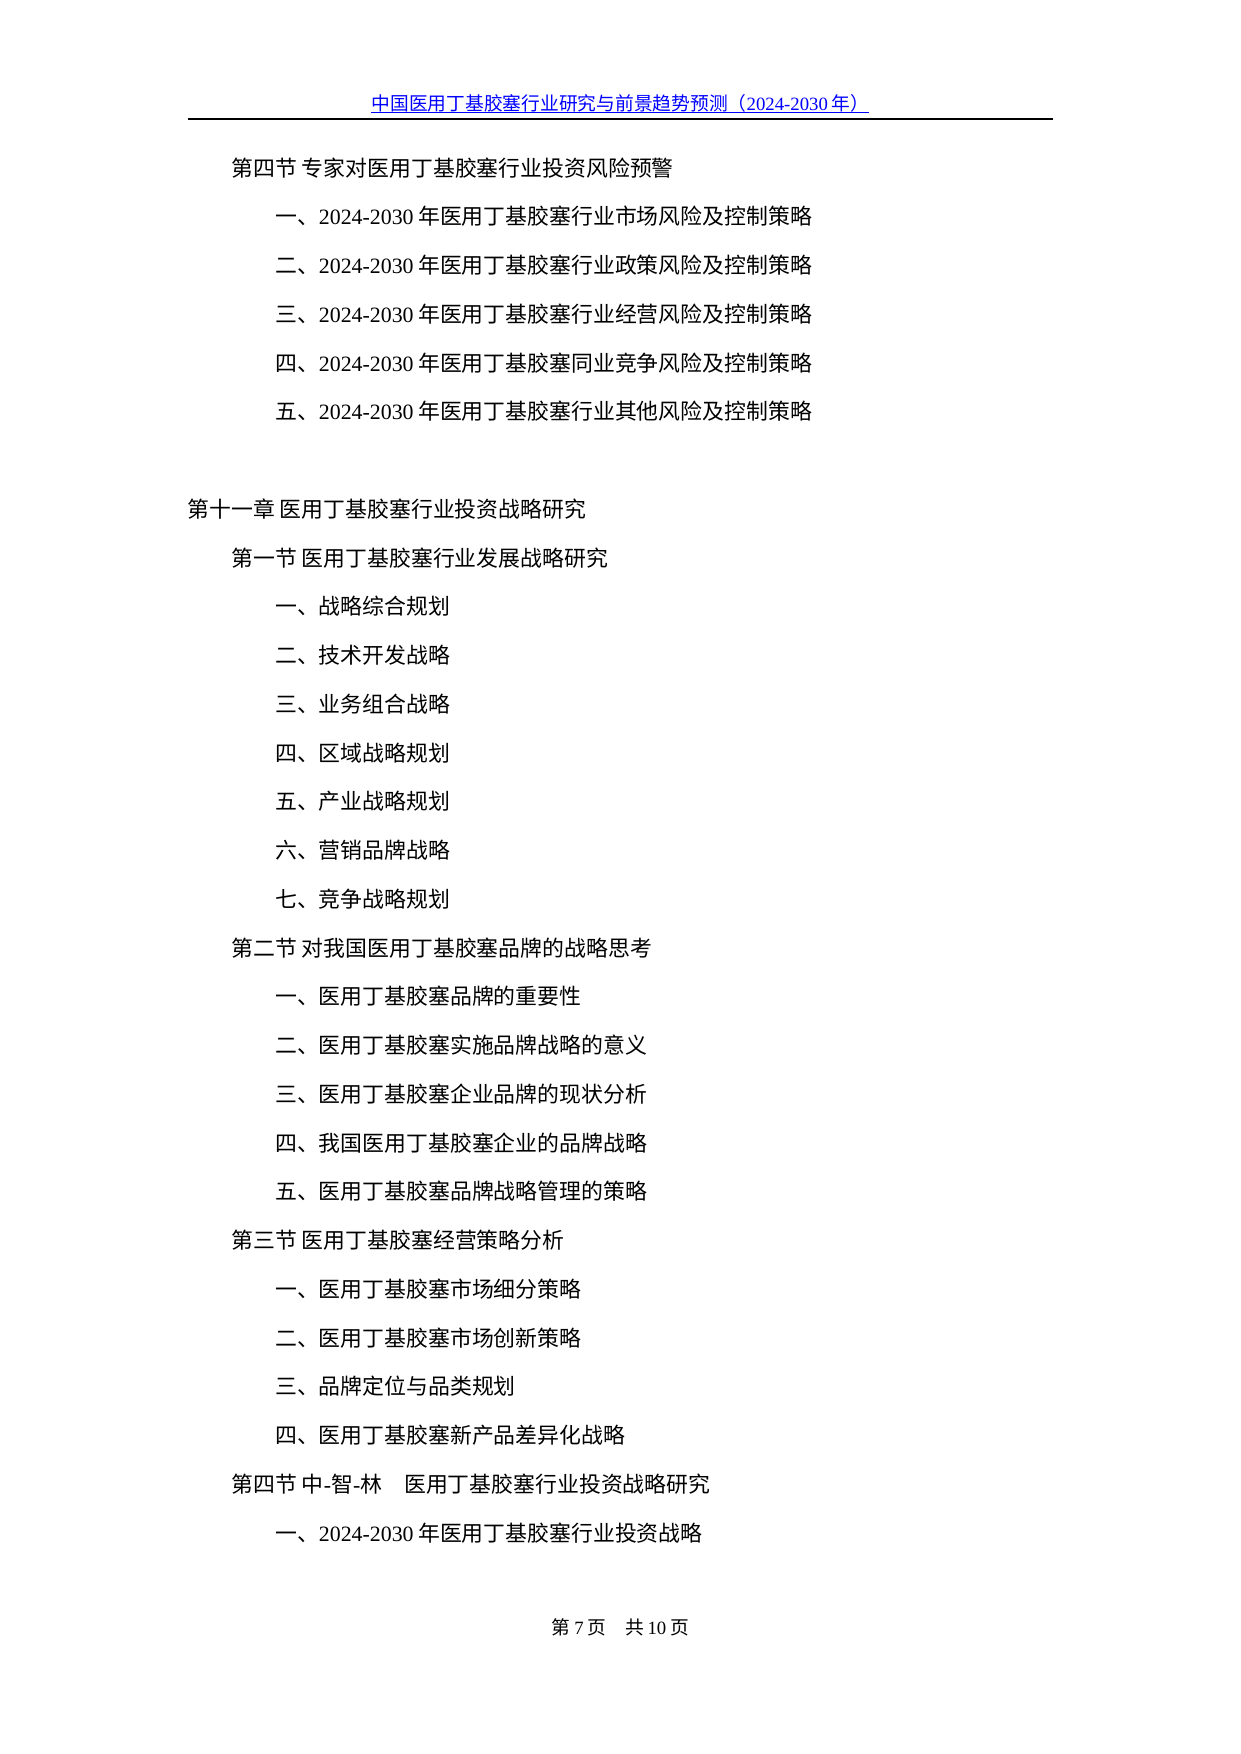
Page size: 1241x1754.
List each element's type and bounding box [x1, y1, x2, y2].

text [187, 150, 1053, 1548]
